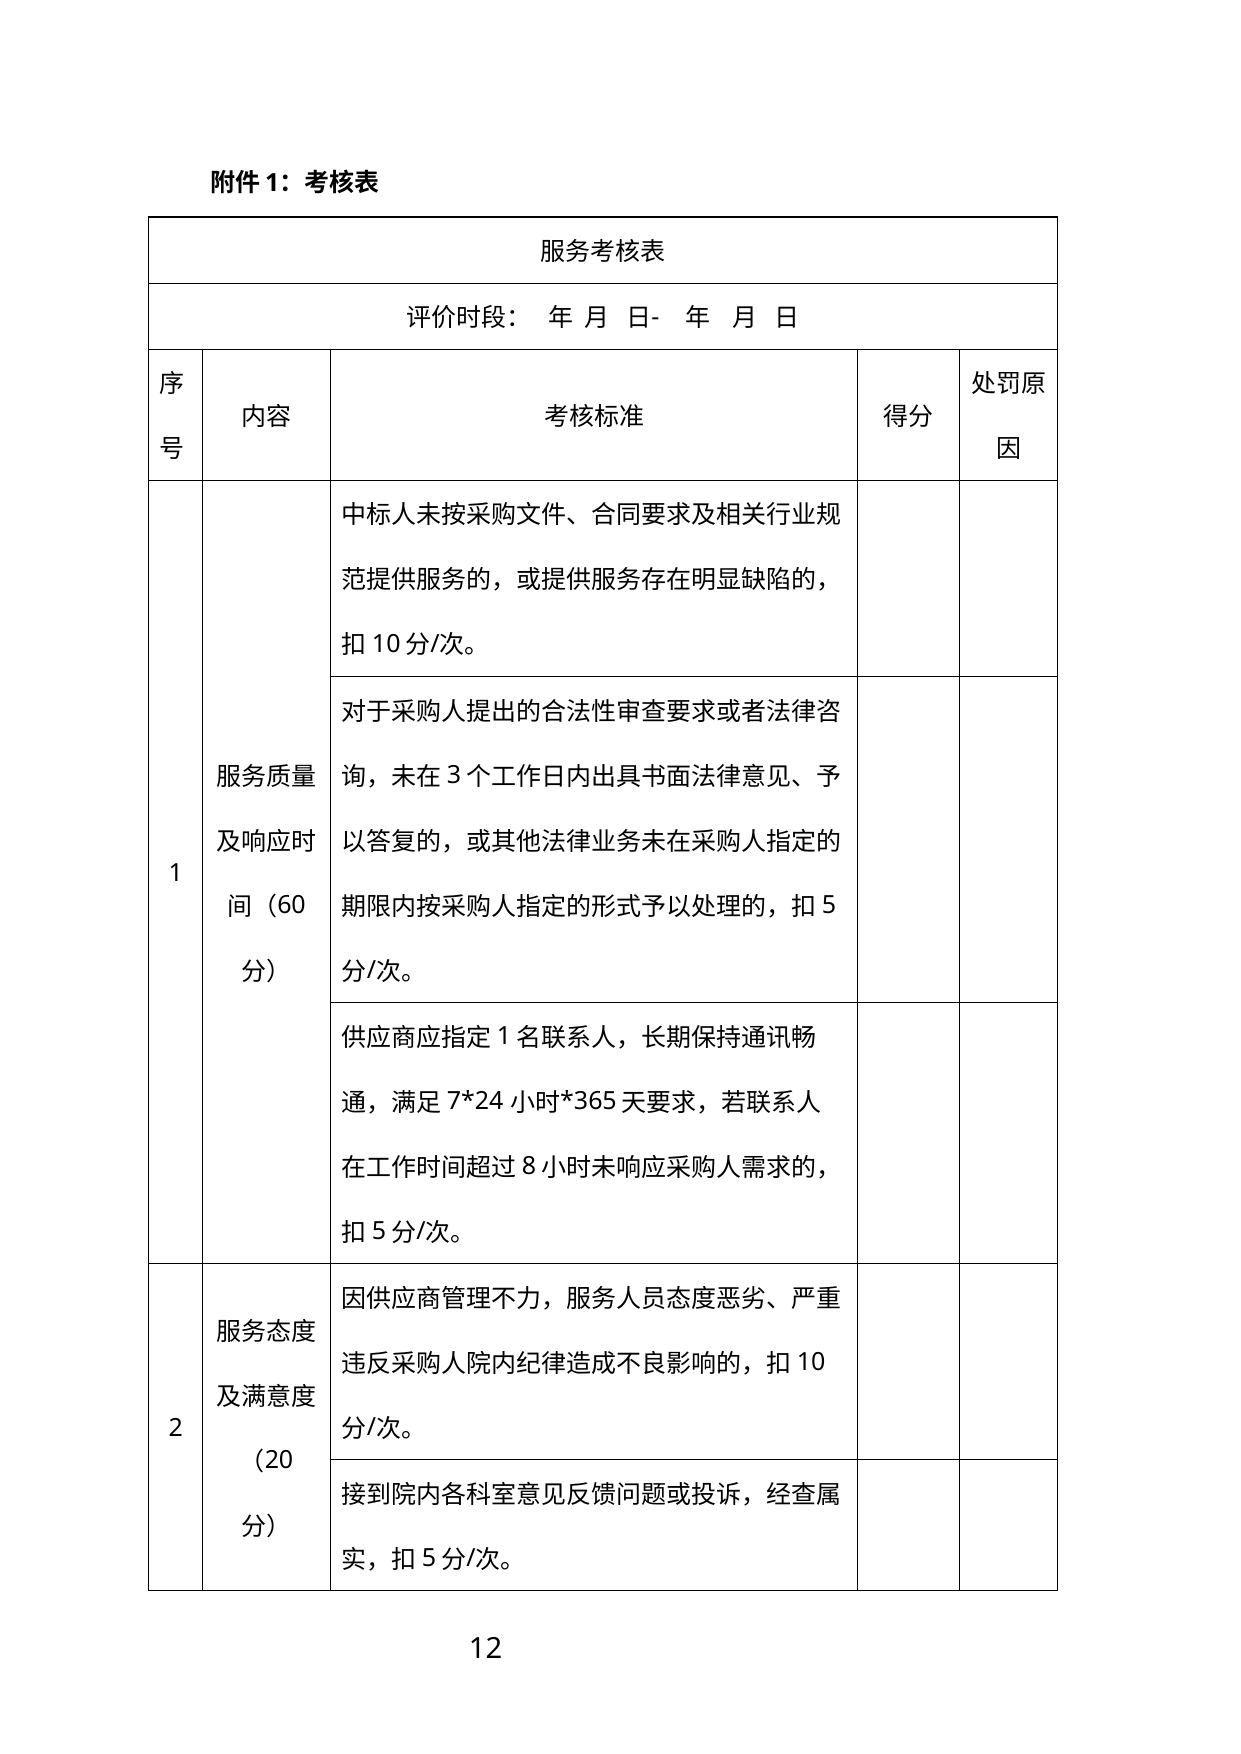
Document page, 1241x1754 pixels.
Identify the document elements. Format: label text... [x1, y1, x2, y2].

table_cell 接到院内各科室意见反馈问题或投诉，经查属实，扣5分/次。 [331, 1460, 857, 1590]
table_cell [858, 1460, 959, 1590]
table_cell 序号 [149, 350, 202, 479]
table_cell [960, 1460, 1057, 1590]
table_cell [858, 677, 959, 1002]
table_cell [858, 481, 959, 676]
text 附件1：考核表 [159, 162, 1078, 198]
table_cell [858, 1003, 959, 1263]
table_cell [960, 1264, 1057, 1459]
table_cell 服务质量及响应时间（60分） [203, 481, 330, 1263]
table_cell 中标人未按采购文件、合同要求及相关行业规范提供服务的，或提供服务存在明显缺陷的，扣10分/次。 [331, 481, 857, 676]
table_cell 因供应商管理不力，服务人员态度恶劣、严重违反采购人院内纪律造成不良影响的，扣10分/次。 [331, 1264, 857, 1459]
table_header 服务考核表 [149, 218, 1057, 282]
table_cell [960, 481, 1057, 676]
table_cell 服务态度及满意度（20分） [203, 1264, 330, 1590]
table_cell [960, 677, 1057, 1002]
table_cell 得分 [858, 350, 959, 479]
table_cell [960, 1003, 1057, 1263]
table_cell [858, 1264, 959, 1459]
table_cell 考核标准 [331, 350, 857, 479]
table_cell 供应商应指定1名联系人，长期保持通讯畅通，满足7*24 小时*365天要求，若联系人在工作时间超过8小时未响应采购人需求的，扣5分/次。 [331, 1003, 857, 1263]
table_cell 2 [149, 1264, 202, 1590]
table_cell 对于采购人提出的合法性审查要求或者法律咨询，未在3个工作日内出具书面法律意见、予以答复的，或其他法律业务未在采购人指定的期限内按采购人指定的形式予以处理的，扣5分/次。 [331, 677, 857, 1002]
table_cell 内容 [203, 350, 330, 479]
table_cell 1 [149, 481, 202, 1263]
table_cell 处罚原因 [960, 350, 1057, 479]
table_cell 评价时段： 年 月 日- 年 月 日 [149, 284, 1057, 348]
